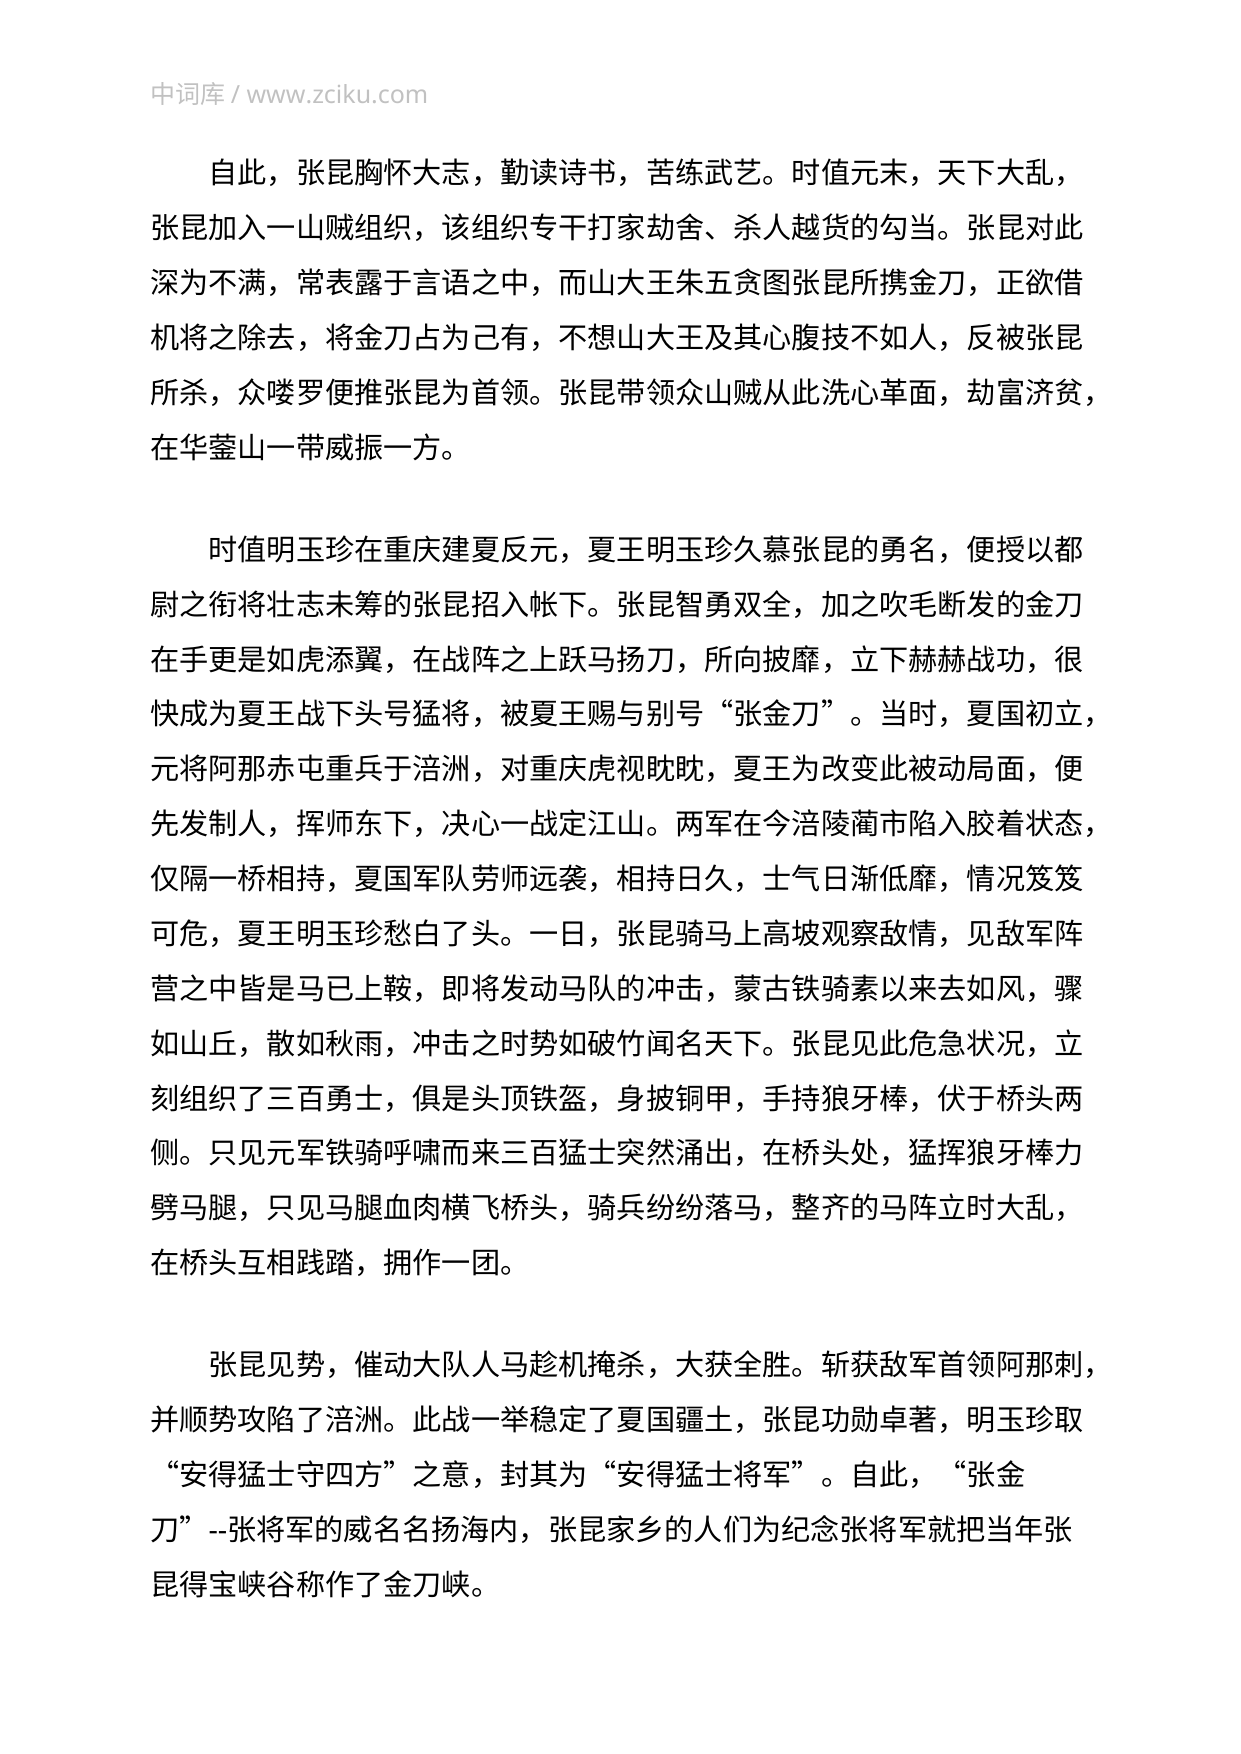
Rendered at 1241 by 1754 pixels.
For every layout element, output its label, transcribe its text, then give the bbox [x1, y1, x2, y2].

text 时值明玉珍在重庆建夏反元，夏王明玉珍久慕张昆的勇名，便授以都尉之衔将壮志未筹的张昆招入帐下。张昆智勇双全，加之吹毛断发的金刀在手更是如虎添翼，在战阵之上跃马扬刀，所向披靡，立下赫赫战功，很快成为夏王战下头号猛将，被夏王赐与别号“张金刀”。当时，夏国初立，元将阿那赤屯重兵于涪洲，对重庆虎视眈眈，夏王为改变此被动局面，便先发制人，挥师东下，决心一战定江山。两军在今涪陵蔺市陷入胶着状态，仅隔一桥相持，夏国军队劳师远袭，相持日久，士气日渐低靡，情况笈笈可危，夏王明玉珍愁白了头。一日，张昆骑马上高坡观察敌情，见敌军阵营之中皆是马已上鞍，即将发动马队的冲击，蒙古铁骑素以来去如风，骤如山丘，散如秋雨，冲击之时势如破竹闻名天下。张昆见此危急状况，立刻组织了三百勇士，俱是头顶铁盔，身披铜甲，手持狼牙棒，伏于桥头两侧。只见元军铁骑呼啸而来三百猛士突然涌出，在桥头处，猛挥狼牙棒力劈马腿，只见马腿血肉横飞桥头，骑兵纷纷落马，整齐的马阵立时大乱，在桥头互相践踏，拥作一团。 [150, 526, 1090, 1282]
text 张昆见势，催动大队人马趁机掩杀，大获全胜。斩获敌军首领阿那刺，并顺势攻陷了涪洲。此战一举稳定了夏国疆土，张昆功勋卓著，明玉珍取“安得猛士守四方”之意，封其为“安得猛士将军”。自此，“张金刀”--张将军的威名名扬海内，张昆家乡的人们为纪念张将军就把当年张昆得宝峡谷称作了金刀峡。 [150, 1342, 1090, 1604]
text 自此，张昆胸怀大志，勤读诗书，苦练武艺。时值元末，天下大乱，张昆加入一山贼组织，该组织专干打家劫舍、杀人越货的勾当。张昆对此深为不满，常表露于言语之中，而山大王朱五贪图张昆所携金刀，正欲借机将之除去，将金刀占为己有，不想山大王及其心腹技不如人，反被张昆所杀，众喽罗便推张昆为首领。张昆带领众山贼从此洗心革面，劫富济贫，在华蓥山一带威振一方。 [150, 150, 1090, 467]
